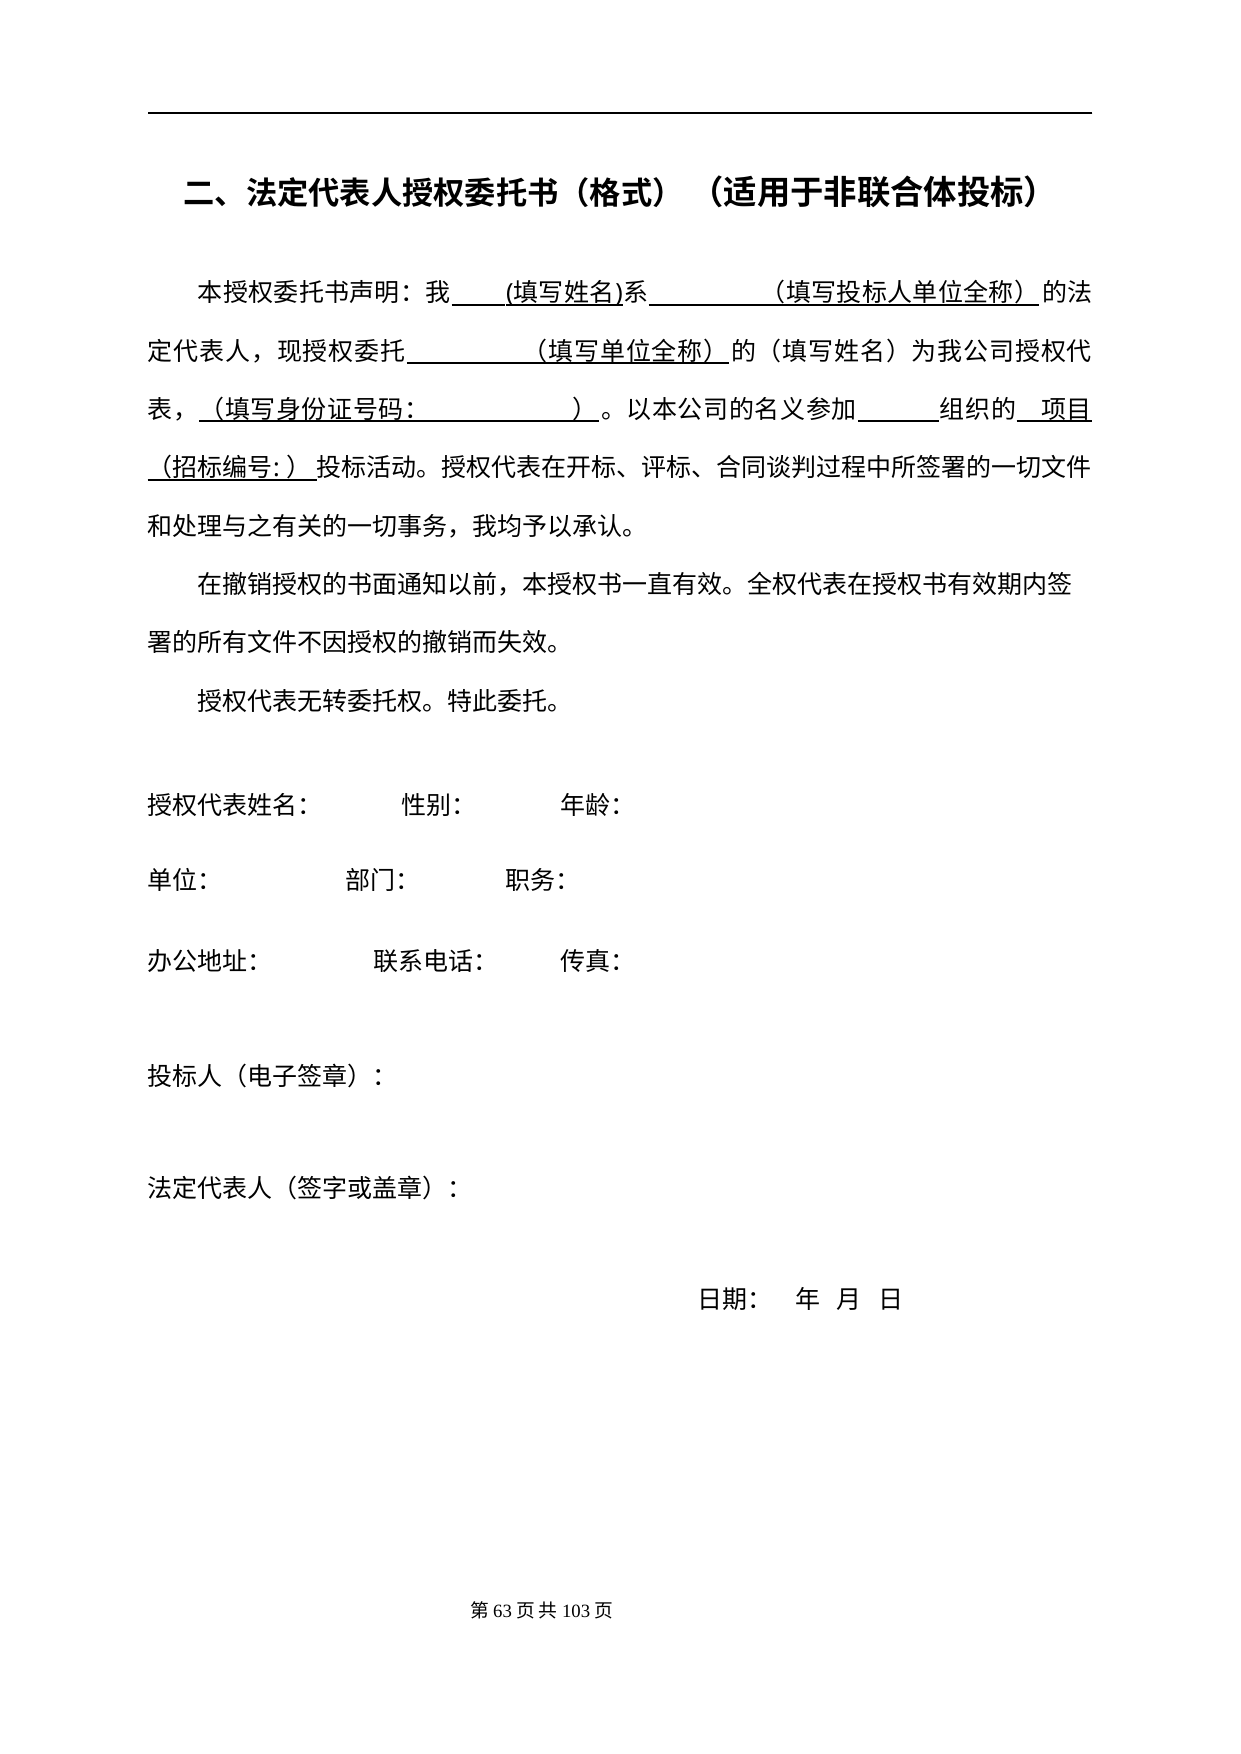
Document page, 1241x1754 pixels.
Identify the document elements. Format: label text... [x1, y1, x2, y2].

text 日期： 年 月 日 [148, 1280, 1092, 1316]
text 在撤销授权的书面通知以前，本授权书一直有效。全权代表在授权书有效期内签署的所有文件不因授权的撤销而失效。 [148, 547, 1092, 663]
text 投标人（电子签章）： [148, 1055, 1092, 1092]
text 二、法定代表人授权委托书（格式） （适用于非联合体投标） [148, 137, 1092, 221]
text 法定代表人（签字或盖章）： [148, 1167, 1092, 1205]
text 授权代表姓名： 性别： 年龄： [148, 784, 1092, 822]
text 授权代表无转委托权。特此委托。 [148, 663, 1092, 722]
text 办公地址： 联系电话： 传真： [148, 934, 1092, 980]
text 本授权委托书声明：我 (填写姓名)系 （填写投标人单位全称）的法定代表人，现授权委托 （填写单位全称）的（填写姓名）为我公司授权代表，（填写身份证号码： ）。以本公司的名义参加 组织的 项目（招标编号: ） 投标活动。授权代表在开标、评标、合同谈判过程中所签署的一切文件和处理与之有关的一切事务，我均予以承认。 [148, 255, 1092, 547]
text 单位： 部门： 职务： [148, 859, 1092, 897]
